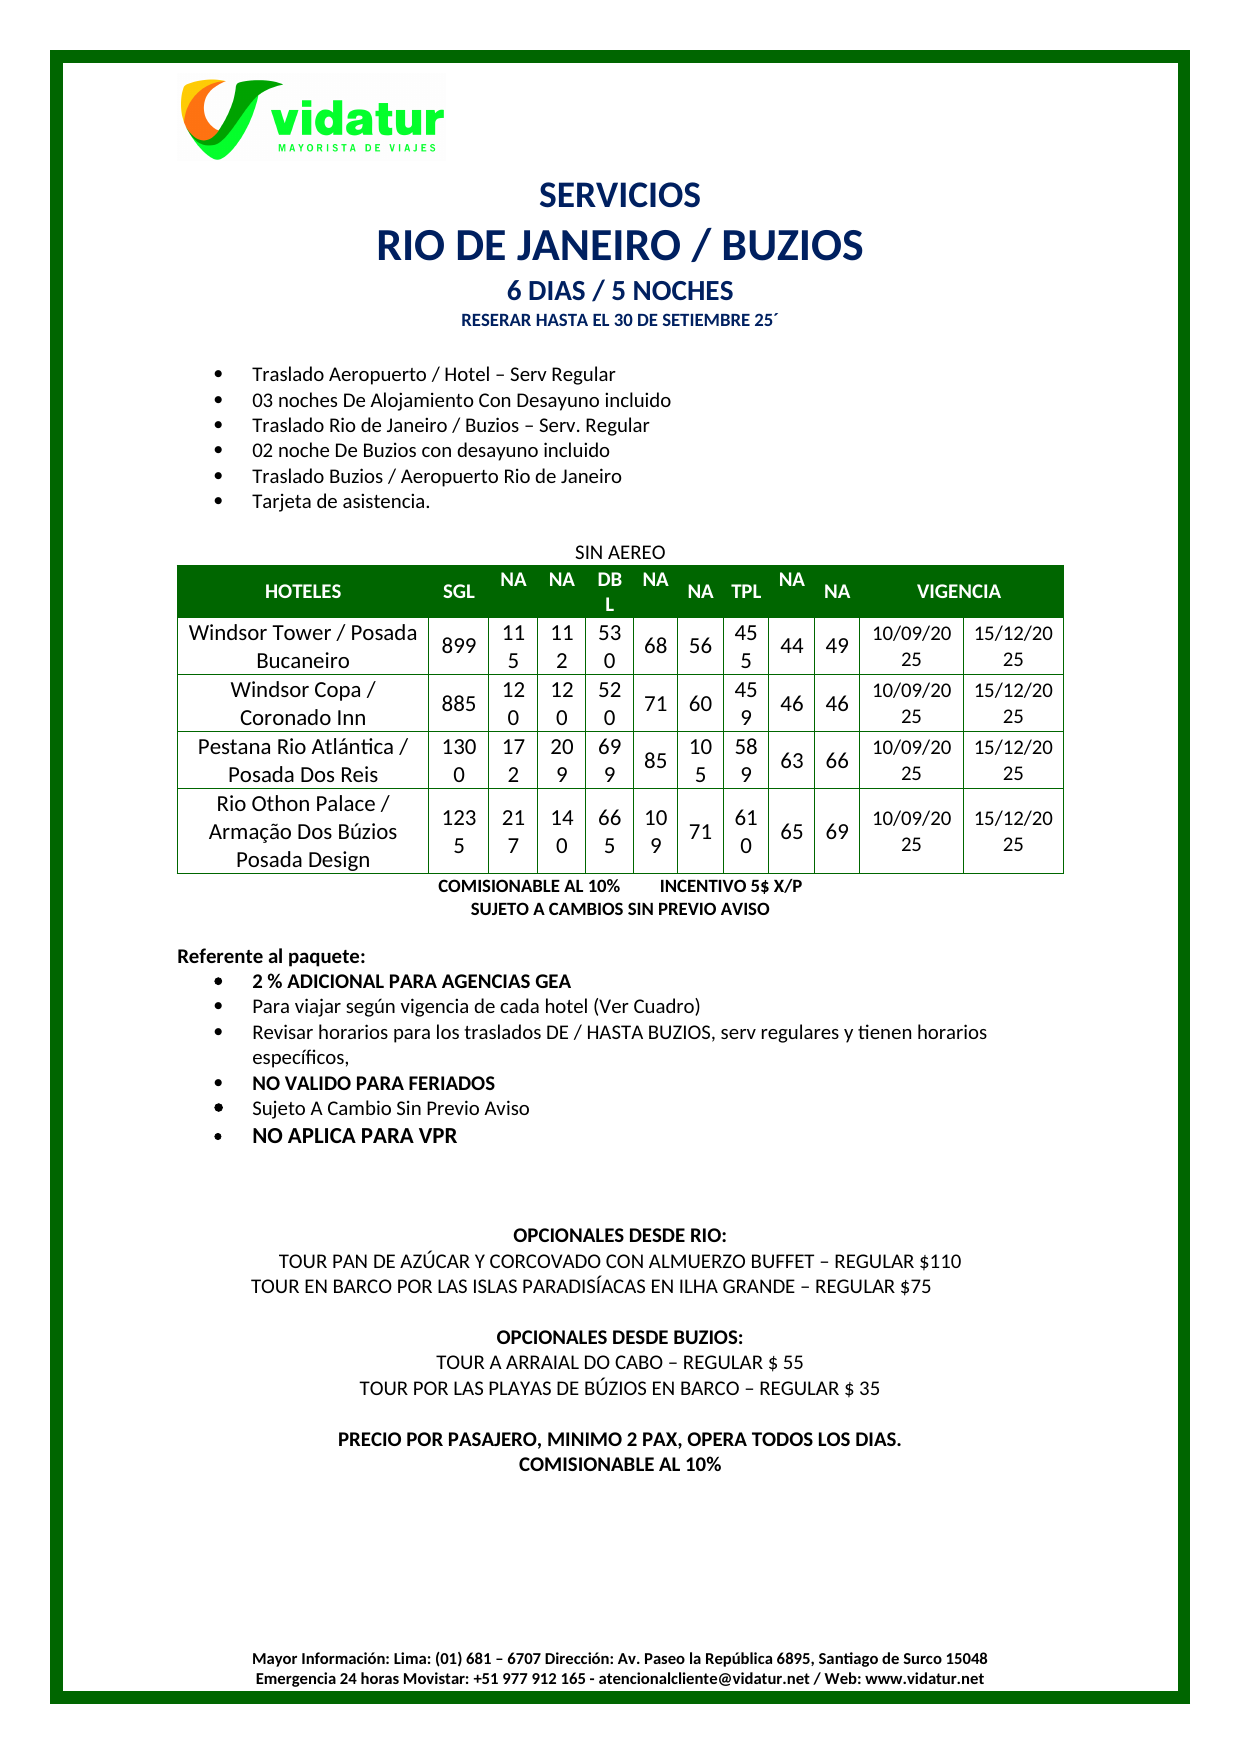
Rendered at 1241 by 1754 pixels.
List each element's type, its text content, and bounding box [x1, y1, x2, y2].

table_cell 56 [678, 618, 723, 674]
table_cell 899 [429, 618, 488, 674]
table_cell 120 [538, 675, 585, 731]
text COMISIONABLE AL 10% [177, 1451, 1063, 1477]
list 02 noche De Buzios con desayuno incluido [214, 438, 1063, 463]
table_cell 63 [769, 732, 814, 788]
table_header NA [538, 566, 585, 617]
table_cell 60 [678, 675, 723, 731]
table_cell 209 [538, 732, 585, 788]
table_cell 10/09/2025 [860, 618, 963, 674]
list Traslado Buzios / Aeropuerto Rio de Janeiro [214, 463, 1063, 488]
table_cell 1300 [429, 732, 488, 788]
list Para viajar según vigencia de cada hotel (Ver Cuadro) [214, 994, 1063, 1019]
text RESERAR HASTA EL 30 DE SETIEMBRE 25´ [177, 308, 1063, 331]
text TOUR PAN DE AZÚCAR Y CORCOVADO CON ALMUERZO BUFFET – REGULAR $110 [177, 1248, 1063, 1273]
list Traslado Aeropuerto / Hotel – Serv Regular [214, 361, 1063, 387]
table_cell 15/12/2025 [964, 675, 1063, 731]
table_cell 44 [769, 618, 814, 674]
table_cell 66 [815, 732, 859, 788]
table_cell 172 [489, 732, 537, 788]
table_cell 520 [586, 675, 633, 731]
table_cell 140 [538, 789, 585, 873]
table_cell 68 [634, 618, 677, 674]
list NO VALIDO PARA FERIADOS [214, 1070, 1063, 1095]
table_cell 530 [586, 618, 633, 674]
table_cell 15/12/2025 [964, 732, 1063, 788]
table_cell 610 [724, 789, 768, 873]
text PRECIO POR PASAJERO, MINIMO 2 PAX, OPERA TODOS LOS DIAS. [177, 1426, 1063, 1451]
table_cell Windsor Copa / Coronado Inn [178, 675, 428, 731]
table_cell 65 [769, 789, 814, 873]
table_cell 885 [429, 675, 488, 731]
table_cell Rio Othon Palace / Armação Dos Búzios Posada Design [178, 789, 428, 873]
table_cell Pestana Rio Atlántica / Posada Dos Reis [178, 732, 428, 788]
table_header VIGENCIA [860, 566, 1063, 617]
table_cell 459 [724, 675, 768, 731]
list NO APLICA PARA VPR [214, 1121, 1063, 1149]
table_cell 665 [586, 789, 633, 873]
table_cell 69 [815, 789, 859, 873]
table_header HOTELES [178, 566, 428, 617]
table_header NA [815, 566, 859, 617]
text 6 DIAS / 5 NOCHES [177, 272, 1063, 308]
table_cell 105 [678, 732, 723, 788]
table_cell 120 [489, 675, 537, 731]
list Revisar horarios para los traslados DE / HASTA BUZIOS, serv regulares y tienen horarios específicos, [214, 1019, 1063, 1070]
list Traslado Rio de Janeiro / Buzios – Serv. Regular [214, 412, 1063, 438]
table_cell 46 [815, 675, 859, 731]
table_cell 10/09/2025 [860, 789, 963, 873]
table_cell 1235 [429, 789, 488, 873]
text Referente al paquete: [177, 943, 1063, 968]
table_cell 46 [769, 675, 814, 731]
table_cell 455 [724, 618, 768, 674]
text RIO DE JANEIRO / BUZIOS [177, 216, 1063, 272]
table_cell 15/12/2025 [964, 789, 1063, 873]
text TOUR POR LAS PLAYAS DE BÚZIOS EN BARCO – REGULAR $ 35 [177, 1375, 1063, 1400]
table_header NA [678, 566, 723, 617]
table_header TPL [724, 566, 768, 617]
text TOUR A ARRAIAL DO CABO – REGULAR $ 55 [177, 1349, 1063, 1375]
list 2 % ADICIONAL PARA AGENCIAS GEA [214, 968, 1063, 994]
table_cell 217 [489, 789, 537, 873]
table_header DBL [586, 566, 633, 617]
list Sujeto A Cambio Sin Previo Aviso [214, 1095, 1063, 1121]
table_cell Windsor Tower / Posada Bucaneiro [178, 618, 428, 674]
table_cell 109 [634, 789, 677, 873]
table_header NA [489, 566, 537, 617]
table_cell 115 [489, 618, 537, 674]
table_cell 85 [634, 732, 677, 788]
text SIN AEREO [177, 539, 1063, 565]
table_cell 15/12/2025 [964, 618, 1063, 674]
text COMISIONABLE AL 10% INCENTIVO 5$ X/P [177, 874, 1063, 897]
table_header NA [769, 566, 814, 617]
table_cell 589 [724, 732, 768, 788]
table_cell 112 [538, 618, 585, 674]
table_cell 71 [634, 675, 677, 731]
list 03 noches De Alojamiento Con Desayuno incluido [214, 387, 1063, 412]
table_cell 10/09/2025 [860, 675, 963, 731]
table_cell 49 [815, 618, 859, 674]
text SUJETO A CAMBIOS SIN PREVIO AVISO [177, 897, 1063, 920]
list Tarjeta de asistencia. [214, 488, 1063, 514]
text OPCIONALES DESDE BUZIOS: [177, 1324, 1063, 1349]
table_cell 71 [678, 789, 723, 873]
table_header NA [634, 566, 677, 617]
picture [177, 73, 446, 161]
table_header SGL [429, 566, 488, 617]
text SERVICIOS [177, 171, 1063, 216]
text TOUR EN BARCO POR LAS ISLAS PARADISÍACAS EN ILHA GRANDE – REGULAR $75 [177, 1273, 1063, 1299]
table_cell 10/09/2025 [860, 732, 963, 788]
table_cell 699 [586, 732, 633, 788]
text OPCIONALES DESDE RIO: [177, 1222, 1063, 1248]
